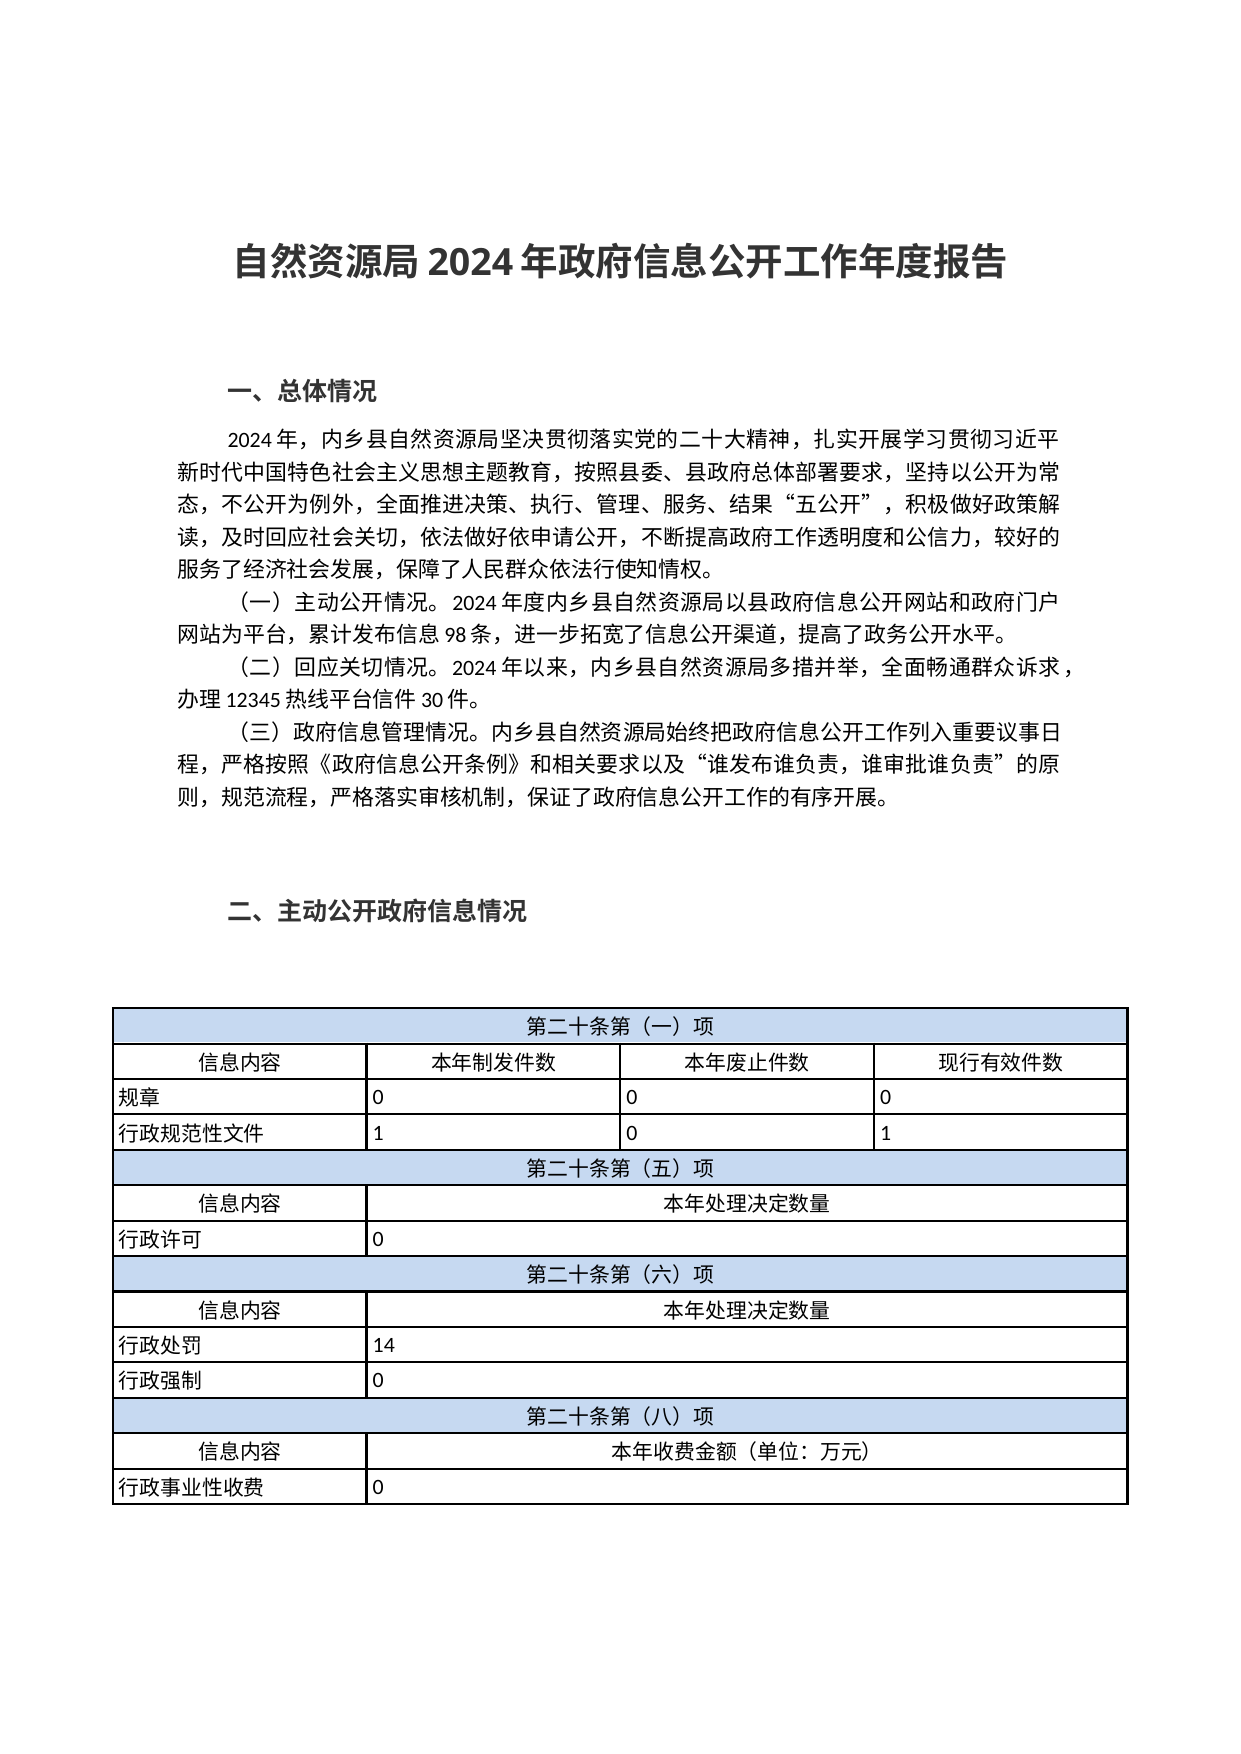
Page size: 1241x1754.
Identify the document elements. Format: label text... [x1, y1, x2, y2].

table_cell 14 [368, 1328, 1126, 1361]
table_cell 0 [621, 1080, 873, 1113]
table_cell 现行有效件数 [875, 1045, 1126, 1078]
table_cell 行政许可 [114, 1222, 365, 1255]
table_cell 1 [368, 1115, 619, 1149]
table_cell 规章 [114, 1080, 365, 1113]
table_cell 本年处理决定数量 [368, 1186, 1126, 1219]
table_cell 本年制发件数 [368, 1045, 619, 1078]
text 一、总体情况 [177, 357, 1063, 422]
table_cell 行政事业性收费 [114, 1470, 365, 1503]
table_cell 行政强制 [114, 1363, 365, 1397]
table_cell 第二十条第（五）项 [114, 1151, 1126, 1184]
table_cell 本年收费金额（单位：万元） [368, 1434, 1126, 1467]
table_cell 行政处罚 [114, 1328, 365, 1361]
table_cell 0 [368, 1222, 1126, 1255]
table_cell 信息内容 [114, 1293, 365, 1326]
text （三）政府信息管理情况。内乡县自然资源局始终把政府信息公开工作列入重要议事日程，严格按照《政府信息公开条例》和相关要求以及“谁发布谁负责，谁审批谁负责”的原则，规范流程，严格落实审核机制，保证了政府信息公开工作的有序开展。 [177, 714, 1063, 812]
table_cell 行政规范性文件 [114, 1115, 365, 1149]
text 自然资源局2024年政府信息公开工作年度报告 [177, 227, 1063, 292]
table_cell 0 [368, 1080, 619, 1113]
table_cell 0 [621, 1115, 873, 1149]
table_cell 第二十条第（八）项 [114, 1399, 1126, 1432]
table_cell 信息内容 [114, 1186, 365, 1219]
table_cell 1 [875, 1115, 1126, 1149]
table_cell 本年废止件数 [621, 1045, 873, 1078]
table_cell 信息内容 [114, 1045, 365, 1078]
text 二、主动公开政府信息情况 [177, 877, 1063, 942]
table_cell 0 [368, 1470, 1126, 1503]
text （一）主动公开情况。2024年度内乡县自然资源局以县政府信息公开网站和政府门户网站为平台，累计发布信息98条，进一步拓宽了信息公开渠道，提高了政务公开水平。 [177, 584, 1063, 649]
table_header 第二十条第（一）项 [114, 1009, 1126, 1042]
table_cell 信息内容 [114, 1434, 365, 1467]
table_cell 第二十条第（六）项 [114, 1257, 1126, 1290]
table_cell 0 [875, 1080, 1126, 1113]
text （二）回应关切情况。2024年以来，内乡县自然资源局多措并举，全面畅通群众诉求，办理12345热线平台信件30件。 [177, 649, 1063, 714]
text 2024年，内乡县自然资源局坚决贯彻落实党的二十大精神，扎实开展学习贯彻习近平新时代中国特色社会主义思想主题教育，按照县委、县政府总体部署要求，坚持以公开为常态，不公开为例外，全面推进决策、执行、管理、服务、结果“五公开”，积极做好政策解读，及时回应社会关切，依法做好依申请公开，不断提高政府工作透明度和公信力，较好的服务了经济社会发展，保障了人民群众依法行使知情权。 [177, 422, 1063, 584]
table_cell 0 [368, 1363, 1126, 1397]
table_cell 本年处理决定数量 [368, 1293, 1126, 1326]
